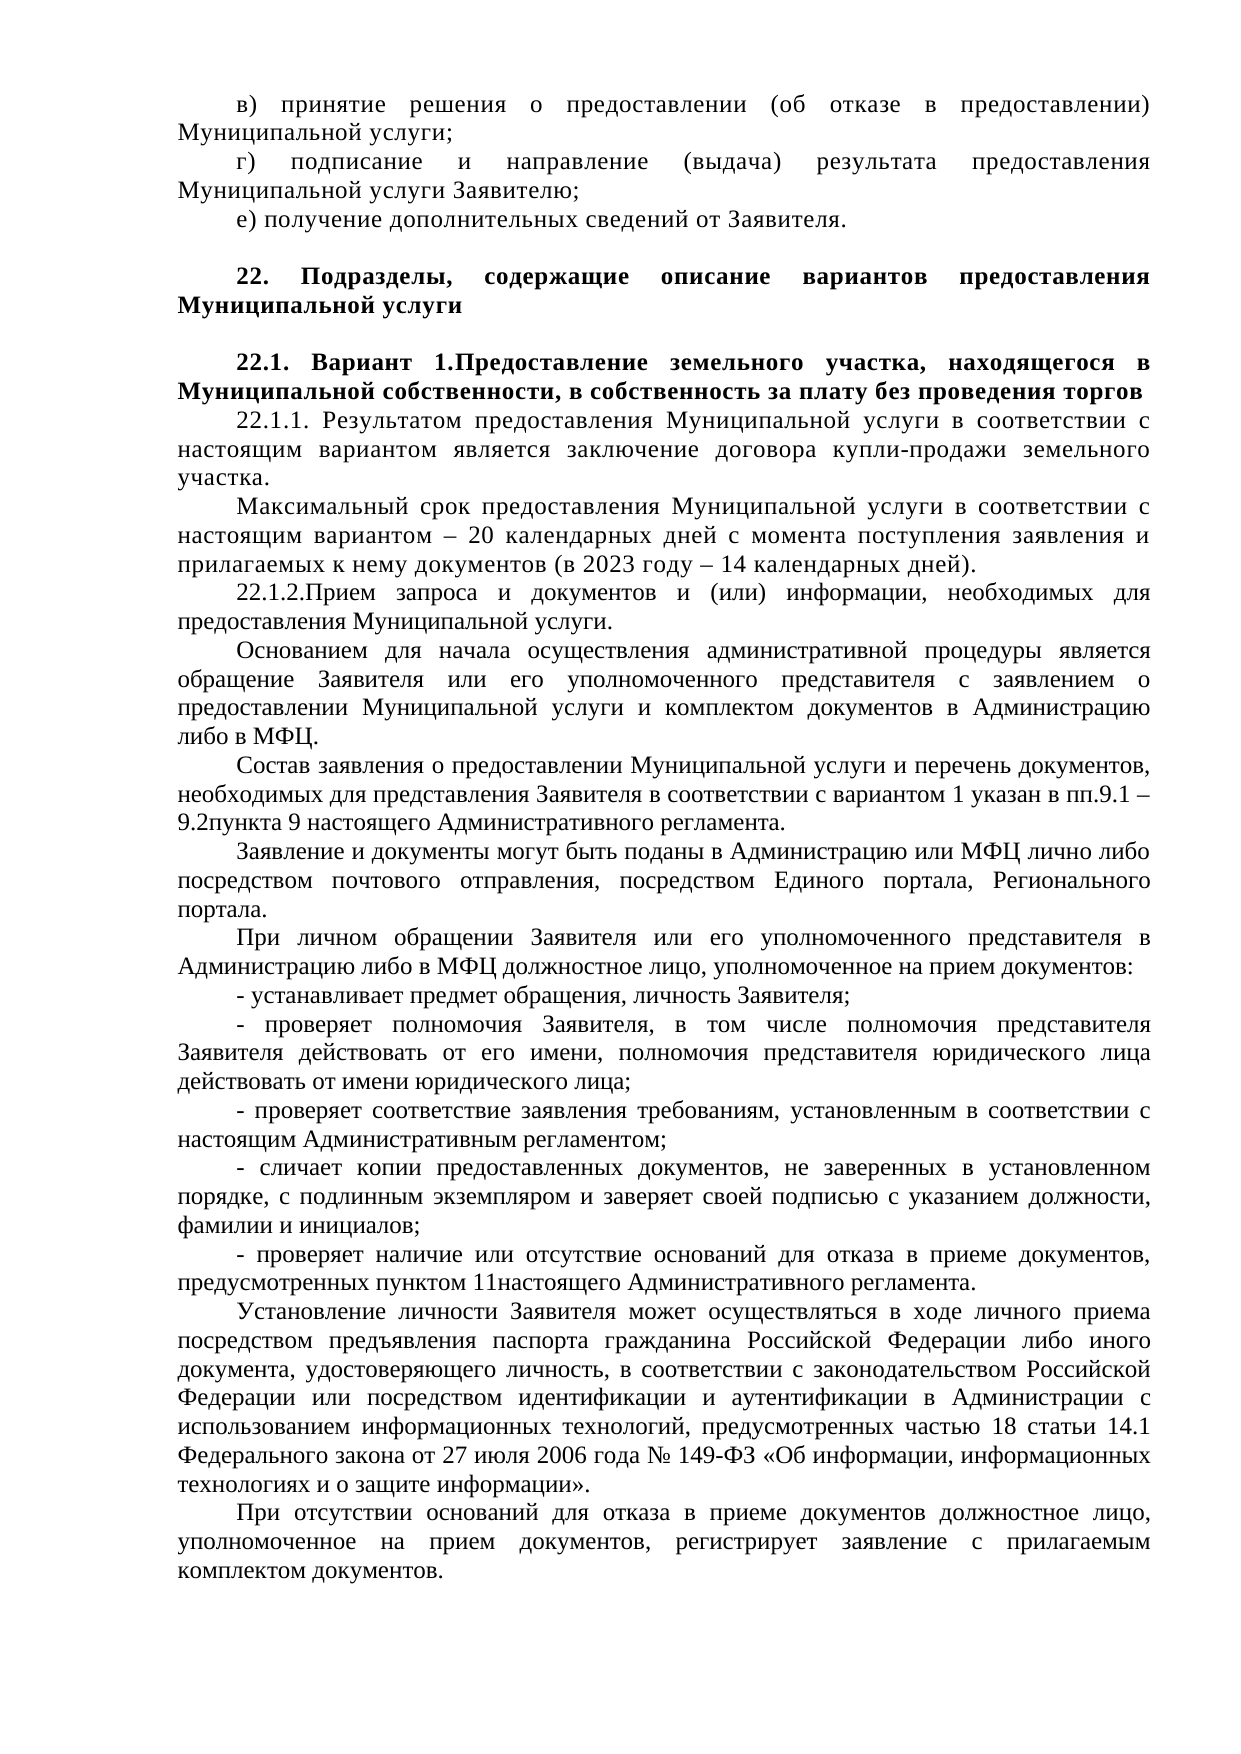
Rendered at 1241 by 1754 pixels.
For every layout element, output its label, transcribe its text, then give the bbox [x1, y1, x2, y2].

text При отсутствии оснований для отказа в приеме документов должностное лицо, уполномоченное на прием документов, регистрирует заявление с прилагаемым комплектом документов. [177, 1497, 1152, 1584]
text 22.1.1. Результатом предоставления Муниципальной услуги в соответствии с настоящим вариантом является заключение договора купли-продажи земельного участка. [177, 405, 1152, 491]
text 22. Подразделы, содержащие описание вариантов предоставления Муниципальной услуги [177, 261, 1152, 319]
text - устанавливает предмет обращения, личность Заявителя; [177, 980, 1152, 1009]
text - проверяет соответствие заявления требованиям, установленным в соответствии с настоящим Административным регламентом; [177, 1095, 1152, 1152]
text Состав заявления о предоставлении Муниципальной услуги и перечень документов, необходимых для представления Заявителя в соответствии с вариантом 1 указан в пп.9.1 – 9.2пункта 9 настоящего Административного регламента. [177, 750, 1152, 836]
text в) принятие решения о предоставлении (об отказе в предоставлении) Муниципальной услуги; [177, 89, 1152, 146]
text Установление личности Заявителя может осуществляться в ходе личного приема посредством предъявления паспорта гражданина Российской Федерации либо иного документа, удостоверяющего личность, в соответствии с законодательством Российской Федерации или посредством идентификации и аутентификации в Администрации с использованием информационных технологий, предусмотренных частью 18 статьи 14.1 Федерального закона от 27 июля 2006 года № 149-ФЗ «Об информации, информационных технологиях и о защите информации». [177, 1296, 1152, 1497]
text г) подписание и направление (выдача) результата предоставления Муниципальной услуги Заявителю; [177, 146, 1152, 204]
text - проверяет полномочия Заявителя, в том числе полномочия представителя Заявителя действовать от его имени, полномочия представителя юридического лица действовать от имени юридического лица; [177, 1009, 1152, 1095]
text 22.1. Вариант 1.Предоставление земельного участка, находящегося в Муниципальной собственности, в собственность за плату без проведения торгов [177, 347, 1152, 405]
text Основанием для начала осуществления административной процедуры является обращение Заявителя или его уполномоченного представителя с заявлением о предоставлении Муниципальной услуги и комплектом документов в Администрацию либо в МФЦ. [177, 635, 1152, 750]
text Заявление и документы могут быть поданы в Администрацию или МФЦ лично либо посредством почтового отправления, посредством Единого портала, Регионального портала. [177, 836, 1152, 922]
text - сличает копии предоставленных документов, не заверенных в установленном порядке, с подлинным экземпляром и заверяет своей подписью с указанием должности, фамилии и инициалов; [177, 1152, 1152, 1239]
text е) получение дополнительных сведений от Заявителя. [177, 204, 1152, 232]
text 22.1.2.Прием запроса и документов и (или) информации, необходимых для предоставления Муниципальной услуги. [177, 577, 1152, 635]
text - проверяет наличие или отсутствие оснований для отказа в приеме документов, предусмотренных пунктом 11настоящего Административного регламента. [177, 1239, 1152, 1296]
text При личном обращении Заявителя или его уполномоченного представителя в Администрацию либо в МФЦ должностное лицо, уполномоченное на прием документов: [177, 922, 1152, 980]
text Максимальный срок предоставления Муниципальной услуги в соответствии с настоящим вариантом – 20 календарных дней с момента поступления заявления и прилагаемых к нему документов (в 2023 году – 14 календарных дней). [177, 491, 1152, 577]
